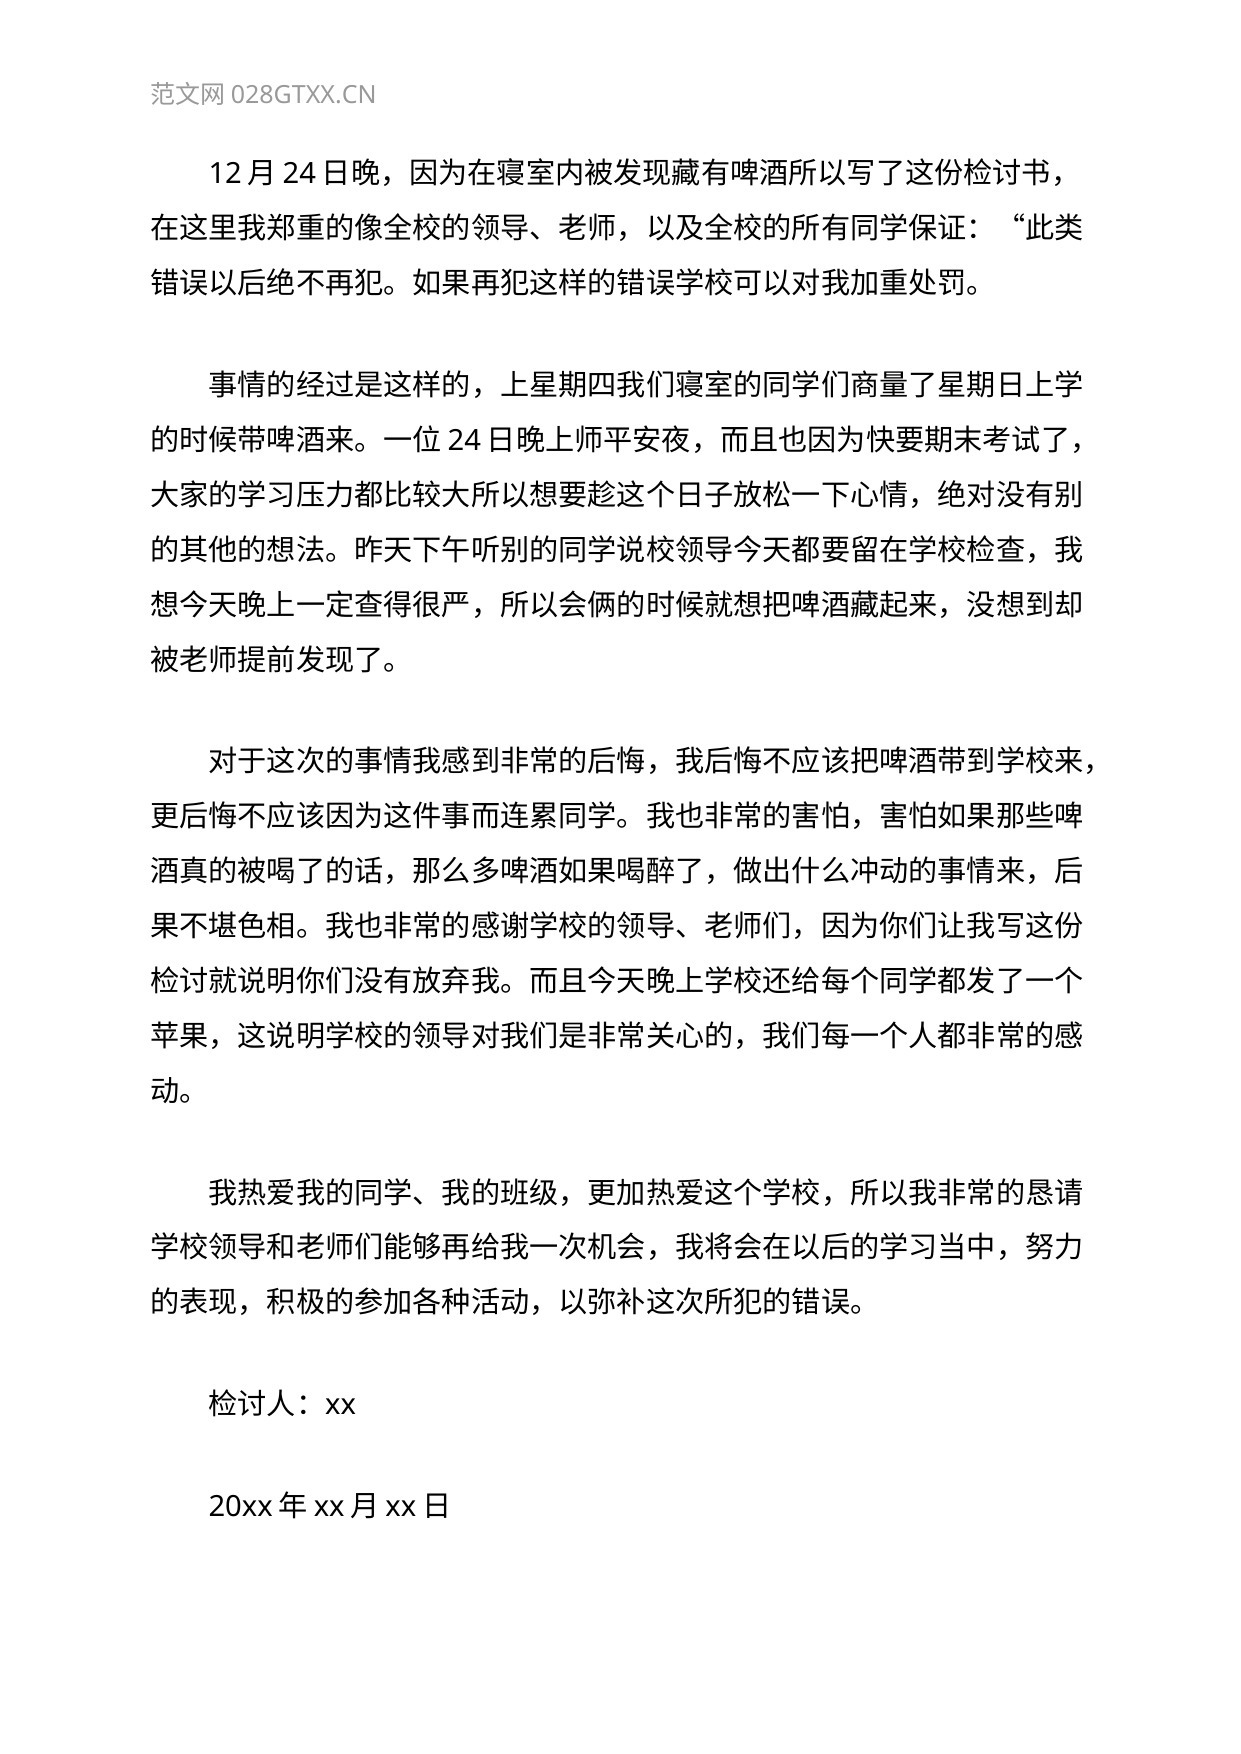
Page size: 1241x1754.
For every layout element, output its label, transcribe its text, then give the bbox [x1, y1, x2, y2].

text 12月24日晚，因为在寝室内被发现藏有啤酒所以写了这份检讨书，在这里我郑重的像全校的领导、老师，以及全校的所有同学保证：“此类错误以后绝不再犯。如果再犯这样的错误学校可以对我加重处罚。 [150, 150, 1090, 302]
text 事情的经过是这样的，上星期四我们寝室的同学们商量了星期日上学的时候带啤酒来。一位24日晚上师平安夜，而且也因为快要期末考试了，大家的学习压力都比较大所以想要趁这个日子放松一下心情，绝对没有别的其他的想法。昨天下午听别的同学说校领导今天都要留在学校检查，我想今天晚上一定查得很严，所以会俩的时候就想把啤酒藏起来，没想到却被老师提前发现了。 [150, 362, 1090, 678]
text 我热爱我的同学、我的班级，更加热爱这个学校，所以我非常的恳请学校领导和老师们能够再给我一次机会，我将会在以后的学习当中，努力的表现，积极的参加各种活动，以弥补这次所犯的错误。 [150, 1169, 1090, 1321]
text 对于这次的事情我感到非常的后悔，我后悔不应该把啤酒带到学校来，更后悔不应该因为这件事而连累同学。我也非常的害怕，害怕如果那些啤酒真的被喝了的话，那么多啤酒如果喝醉了，做出什么冲动的事情来，后果不堪色相。我也非常的感谢学校的领导、老师们，因为你们让我写这份检讨就说明你们没有放弃我。而且今天晚上学校还给每个同学都发了一个苹果，这说明学校的领导对我们是非常关心的，我们每一个人都非常的感动。 [150, 738, 1090, 1110]
text 20xx年xx月xx日 [150, 1483, 1090, 1525]
text 检讨人：xx [150, 1381, 1090, 1423]
